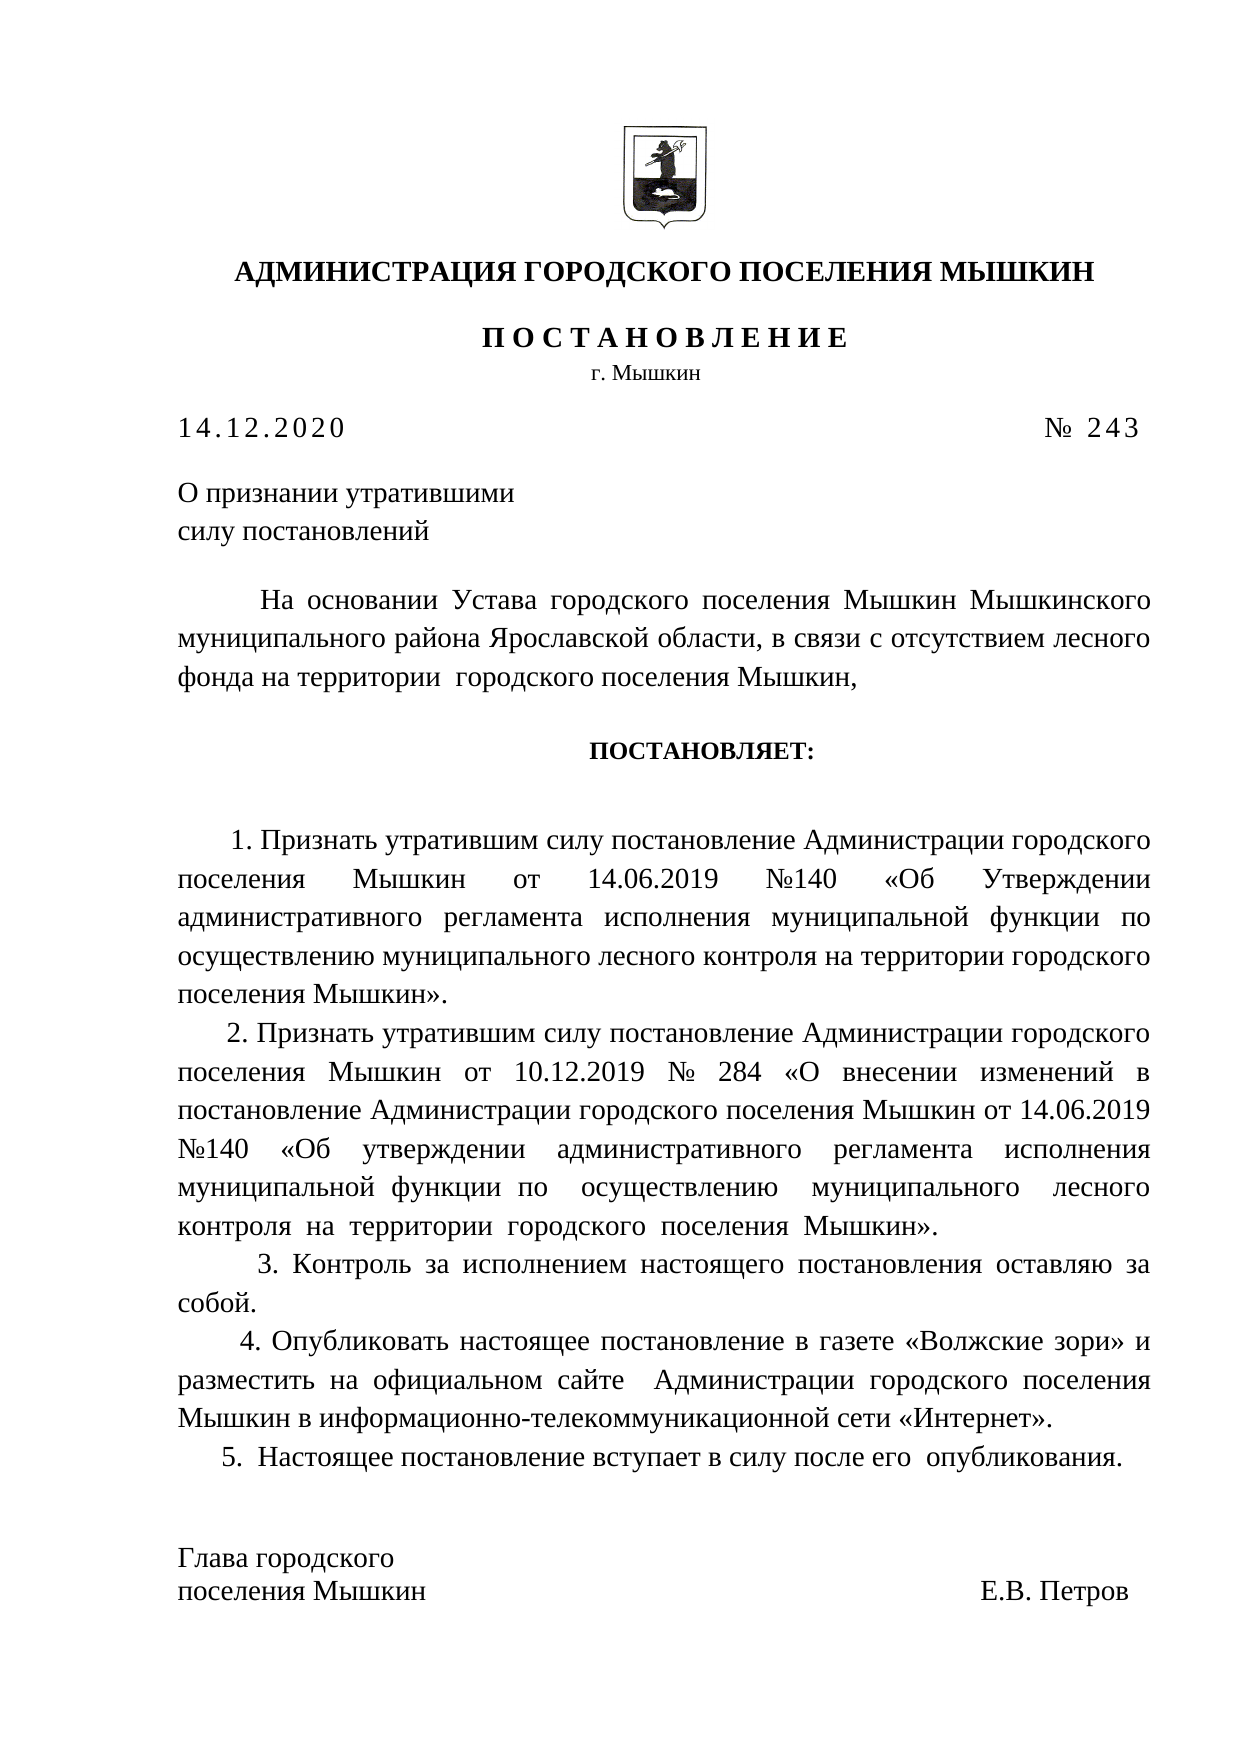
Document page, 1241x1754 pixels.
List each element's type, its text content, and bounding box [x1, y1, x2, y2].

picture [614, 118, 715, 230]
text 4. Опубликовать настоящее постановление в газете «Волжские зори» и разместить на официальном сайте Администрации городского поселения Мышкин в информационно-телекоммуникационной сети «Интернет». [177, 1323, 1152, 1434]
text ПОСТАНОВЛЯЕТ: [177, 736, 1152, 765]
text поселения Мышкин Е.В. Петров [177, 1573, 1152, 1607]
text 3. Контроль за исполнением настоящего постановления оставляю за собой. [177, 1246, 1152, 1318]
text силу постановлений [177, 513, 1152, 547]
text П о с т а н о в л е н и е [177, 321, 1152, 354]
text О признании утратившими [177, 475, 1152, 508]
text АДМИНИСТРАЦИЯ ГОРОДСКОГО ПОСЕЛЕНИЯ МЫШКИН [177, 254, 1152, 288]
text г. Мышкин [177, 359, 1152, 385]
text 5. Настоящее постановление вступает в силу после его опубликования. [177, 1439, 1152, 1473]
text Глава городского [177, 1540, 1152, 1573]
text 2. Признать утратившим силу постановление Администрации городского поселения Мышкин от 10.12.2019 № 284 «О внесении изменений в постановление Администрации городского поселения Мышкин от 14.06.2019 №140 «Об утверждении административного регламента исполнения муниципальной функции по осуществлению муниципального лесного контроля на территории городского поселения Мышкин». [177, 1015, 1152, 1241]
text 1. Признать утратившим силу постановление Администрации городского поселения Мышкин от 14.06.2019 №140 «Об Утверждении административного регламента исполнения муниципальной функции по осуществлению муниципального лесного контроля на территории городского поселения Мышкин». [177, 822, 1152, 1010]
text На основании Устава городского поселения Мышкин Мышкинского муниципального района Ярославской области, в связи с отсутствием лесного фонда на территории городского поселения Мышкин, [177, 582, 1152, 693]
list 14.12.2020 № 243 [177, 410, 1152, 444]
